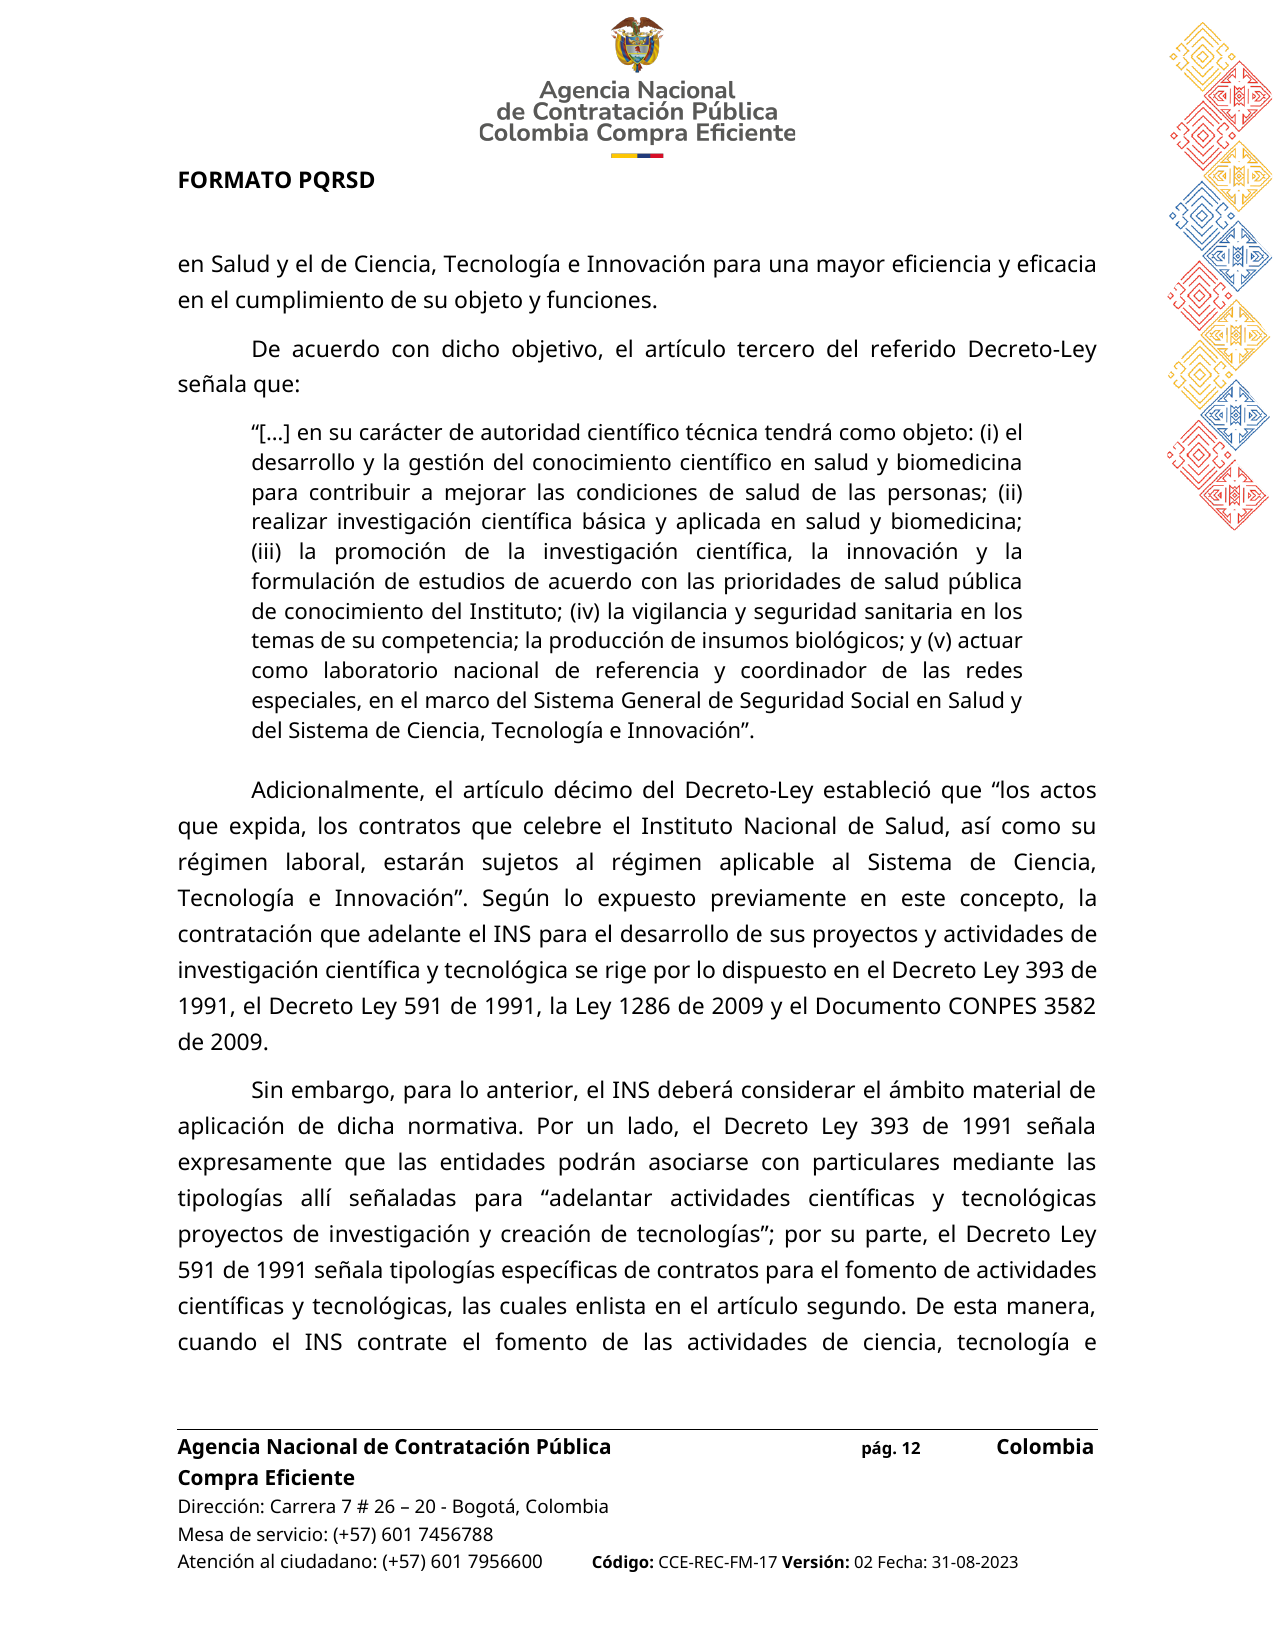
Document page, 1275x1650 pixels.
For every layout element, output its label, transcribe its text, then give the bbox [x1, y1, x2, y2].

picture [1165, 22, 1272, 528]
text De acuerdo con dicho objetivo, el artículo tercero del referido Decreto-Ley señala que: [177, 332, 1098, 400]
picture [479, 17, 796, 158]
text “[…] en su carácter de autoridad científico técnica tendrá como objeto: (i) el desarrollo y la gestión del conocimiento científico en salud y biomedicina para contribuir a mejorar las condiciones de salud de las personas; (ii) realizar investigación científica básica y aplicada en salud y biomedicina; (iii) la promoción de la investigación científica, la innovación y la formulación de estudios de acuerdo con las prioridades de salud pública de conocimiento del Instituto; (iv) la vigilancia y seguridad sanitaria en los temas de su competencia; la producción de insumos biológicos; y (v) actuar como laboratorio nacional de referencia y coordinador de las redes especiales, en el marco del Sistema General de Seguridad Social en Salud y del Sistema de Ciencia, Tecnología e Innovación”. [251, 417, 1024, 744]
text Adicionalmente, el artículo décimo del Decreto-Ley estableció que “los actos que expida, los contratos que celebre el Instituto Nacional de Salud, así como su régimen laboral, estarán sujetos al régimen aplicable al Sistema de Ciencia, Tecnología e Innovación”. Según lo expuesto previamente en este concepto, la contratación que adelante el INS para el desarrollo de sus proyectos y actividades de investigación científica y tecnológica se rige por lo dispuesto en el Decreto Ley 393 de 1991, el Decreto Ley 591 de 1991, la Ley 1286 de 2009 y el Documento CONPES 3582 de 2009. [177, 774, 1098, 1057]
